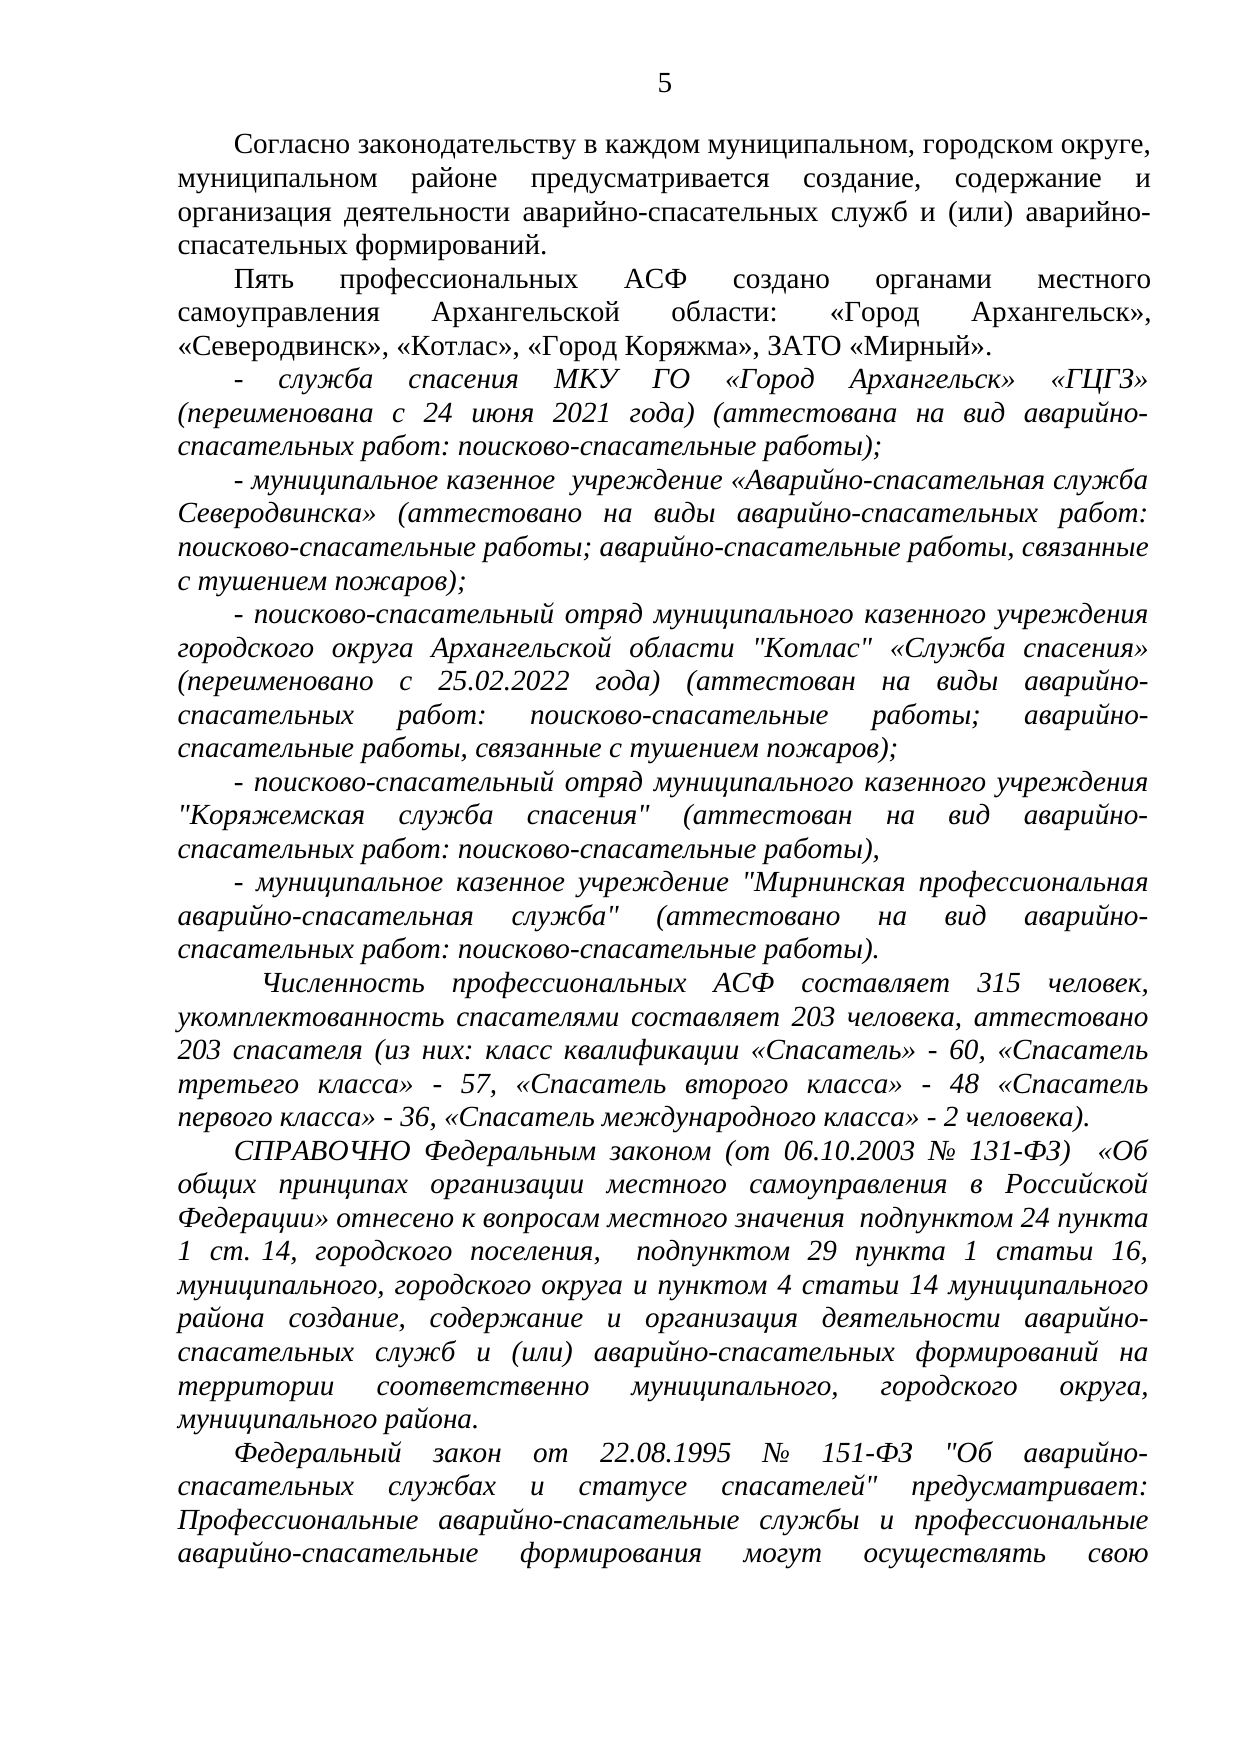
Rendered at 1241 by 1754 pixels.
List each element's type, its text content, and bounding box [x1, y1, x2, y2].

text Пять профессиональных АСФ создано органами местного самоуправления Архангельской области: «Город Архангельск», «Северодвинск», «Котлас», «Город Коряжма», ЗАТО «Мирный». [177, 261, 1152, 361]
text - муниципальное казенное учреждение «Аварийно-спасательная служба Северодвинска» (аттестовано на виды аварийно-спасательных работ: поисково-спасательные работы; аварийно-спасательные работы, связанные с тушением пожаров); [177, 462, 1152, 596]
text - поисково-спасательный отряд муниципального казенного учреждения "Коряжемская служба спасения" (аттестован на вид аварийно-спасательных работ: поисково-спасательные работы), [177, 764, 1152, 864]
text - муниципальное казенное учреждение "Мирнинская профессиональная аварийно-спасательная служба" (аттестовано на вид аварийно-спасательных работ: поисково-спасательные работы). [177, 864, 1152, 965]
text - поисково-спасательный отряд муниципального казенного учреждения городского округа Архангельской области "Котлас" «Служба спасения» (переименовано с 25.02.2022 года) (аттестован на виды аварийно-спасательных работ: поисково-спасательные работы; аварийно-спасательные работы, связанные с тушением пожаров); [177, 596, 1152, 764]
text СПРАВОЧНО Федеральным законом (от 06.10.2003 № 131-ФЗ) «Об общих принципах организации местного самоуправления в Российской Федерации» отнесено к вопросам местного значения подпунктом 24 пункта 1 ст. 14, городского поселения, подпунктом 29 пункта 1 статьи 16, муниципального, городского округа и пунктом 4 статьи 14 муниципального района создание, содержание и организация деятельности аварийно-спасательных служб и (или) аварийно-спасательных формирований на территории соответственно муниципального, городского округа, муниципального района. [177, 1133, 1152, 1435]
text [177, 1435, 1152, 1569]
text Согласно законодательству в каждом муниципальном, городском округе, муниципальном районе предусматривается создание, содержание и организация деятельности аварийно-спасательных служб и (или) аварийно-спасательных формирований. [177, 127, 1152, 261]
text - служба спасения МКУ ГО «Город Архангельск» «ГЦГЗ» (переименована с 24 июня 2021 года) (аттестована на вид аварийно-спасательных работ: поисково-спасательные работы); [177, 361, 1152, 462]
text Численность профессиональных АСФ составляет 315 человек, укомплектованность спасателями составляет 203 человека, аттестовано 203 спасателя (из них: класс квалификации «Спасатель» - 60, «Спасатель третьего класса» - 57, «Спасатель второго класса» - 48 «Спасатель первого класса» - 36, «Спасатель международного класса» - 2 человека). [177, 965, 1152, 1133]
